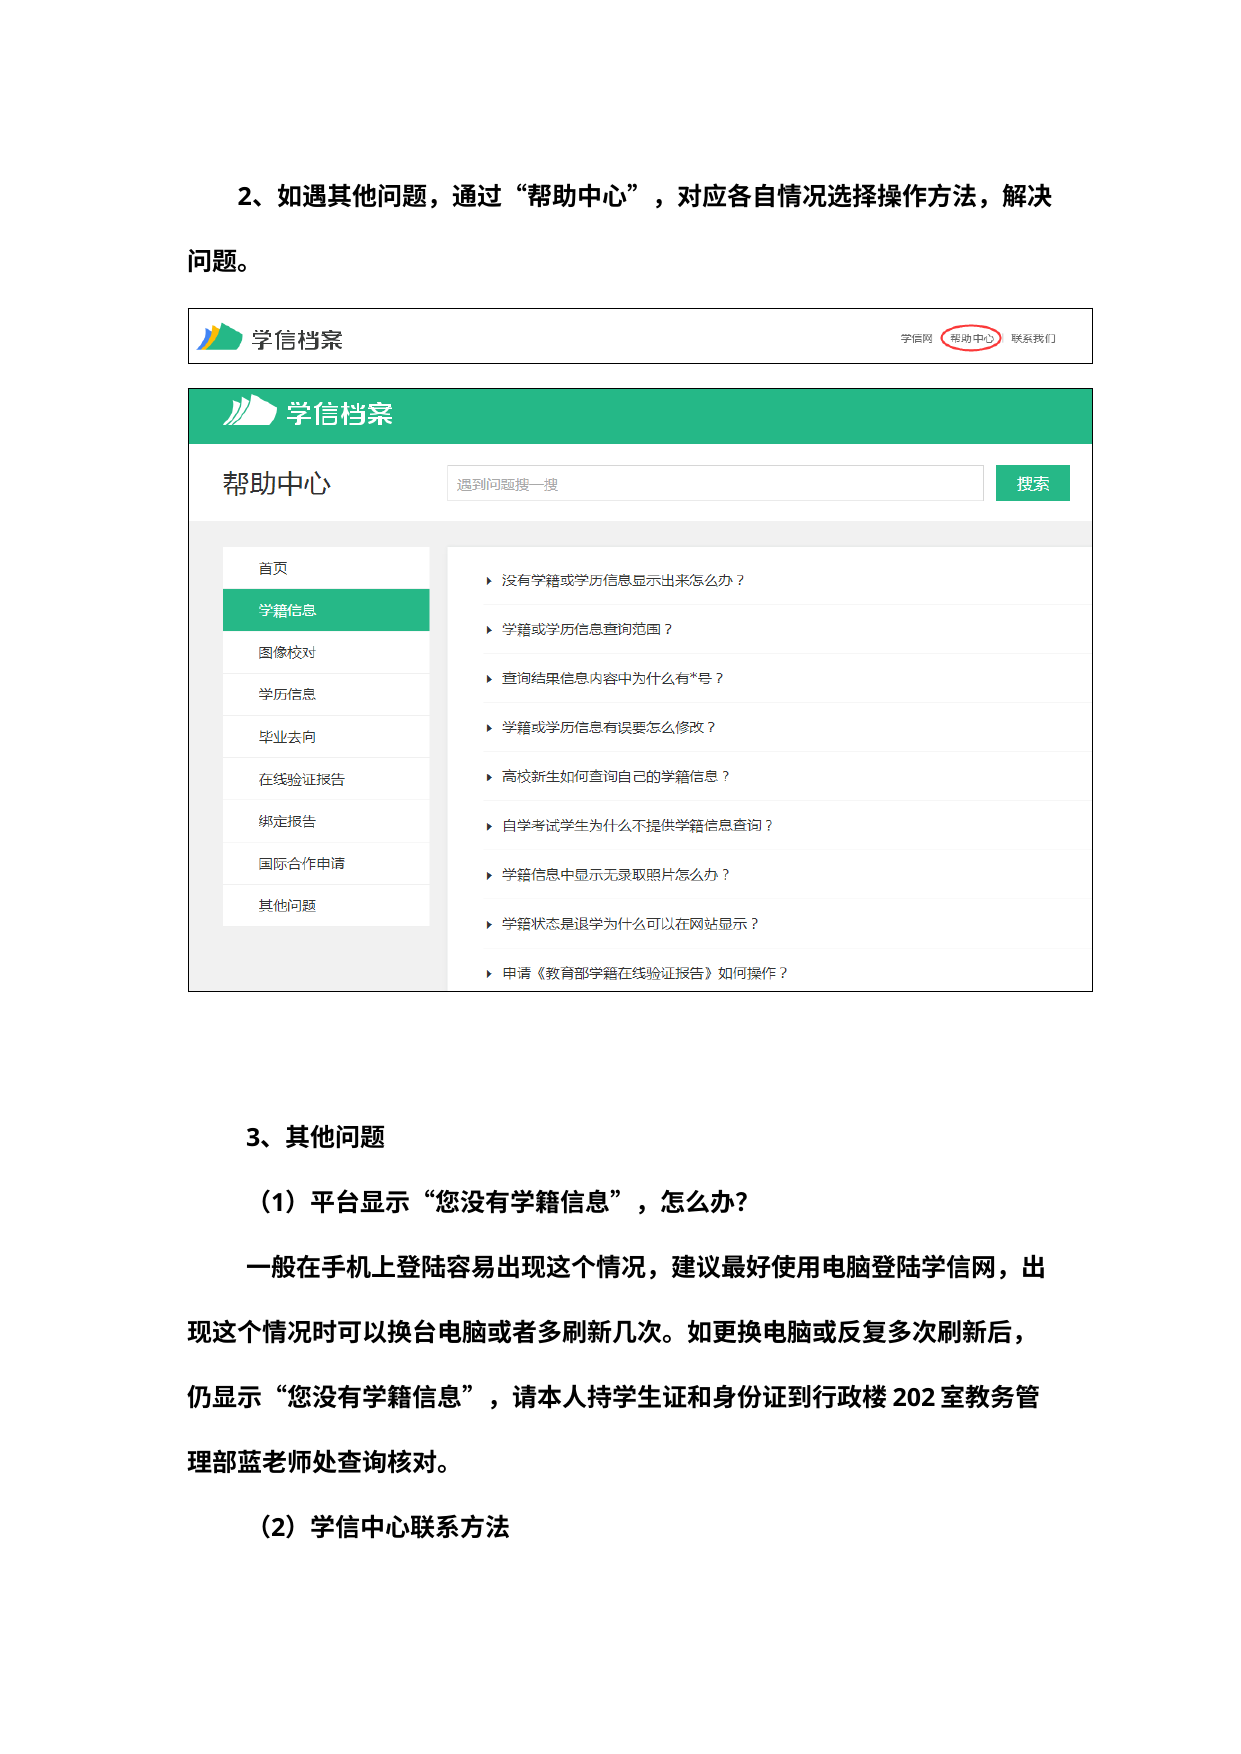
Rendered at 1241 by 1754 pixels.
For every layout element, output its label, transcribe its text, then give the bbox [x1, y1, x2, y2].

text 一般在手机上登陆容易出现这个情况，建议最好使用电脑登陆学信网，出现这个情况时可以换台电脑或者多刷新几次。如更换电脑或反复多次刷新后，仍显示“您没有学籍信息”，请本人持学生证和身份证到行政楼202室教务管理部蓝老师处查询核对。 [187, 1233, 1053, 1493]
text 3、其他问题 [187, 1103, 1053, 1168]
text 2、如遇其他问题，通过“帮助中心”，对应各自情况选择操作方法，解决问题。 [187, 162, 1053, 292]
text （1）平台显示“您没有学籍信息”，怎么办？ [187, 1168, 1053, 1233]
picture [189, 389, 1092, 991]
picture [189, 309, 1092, 363]
text （2）学信中心联系方法 [187, 1493, 1053, 1558]
